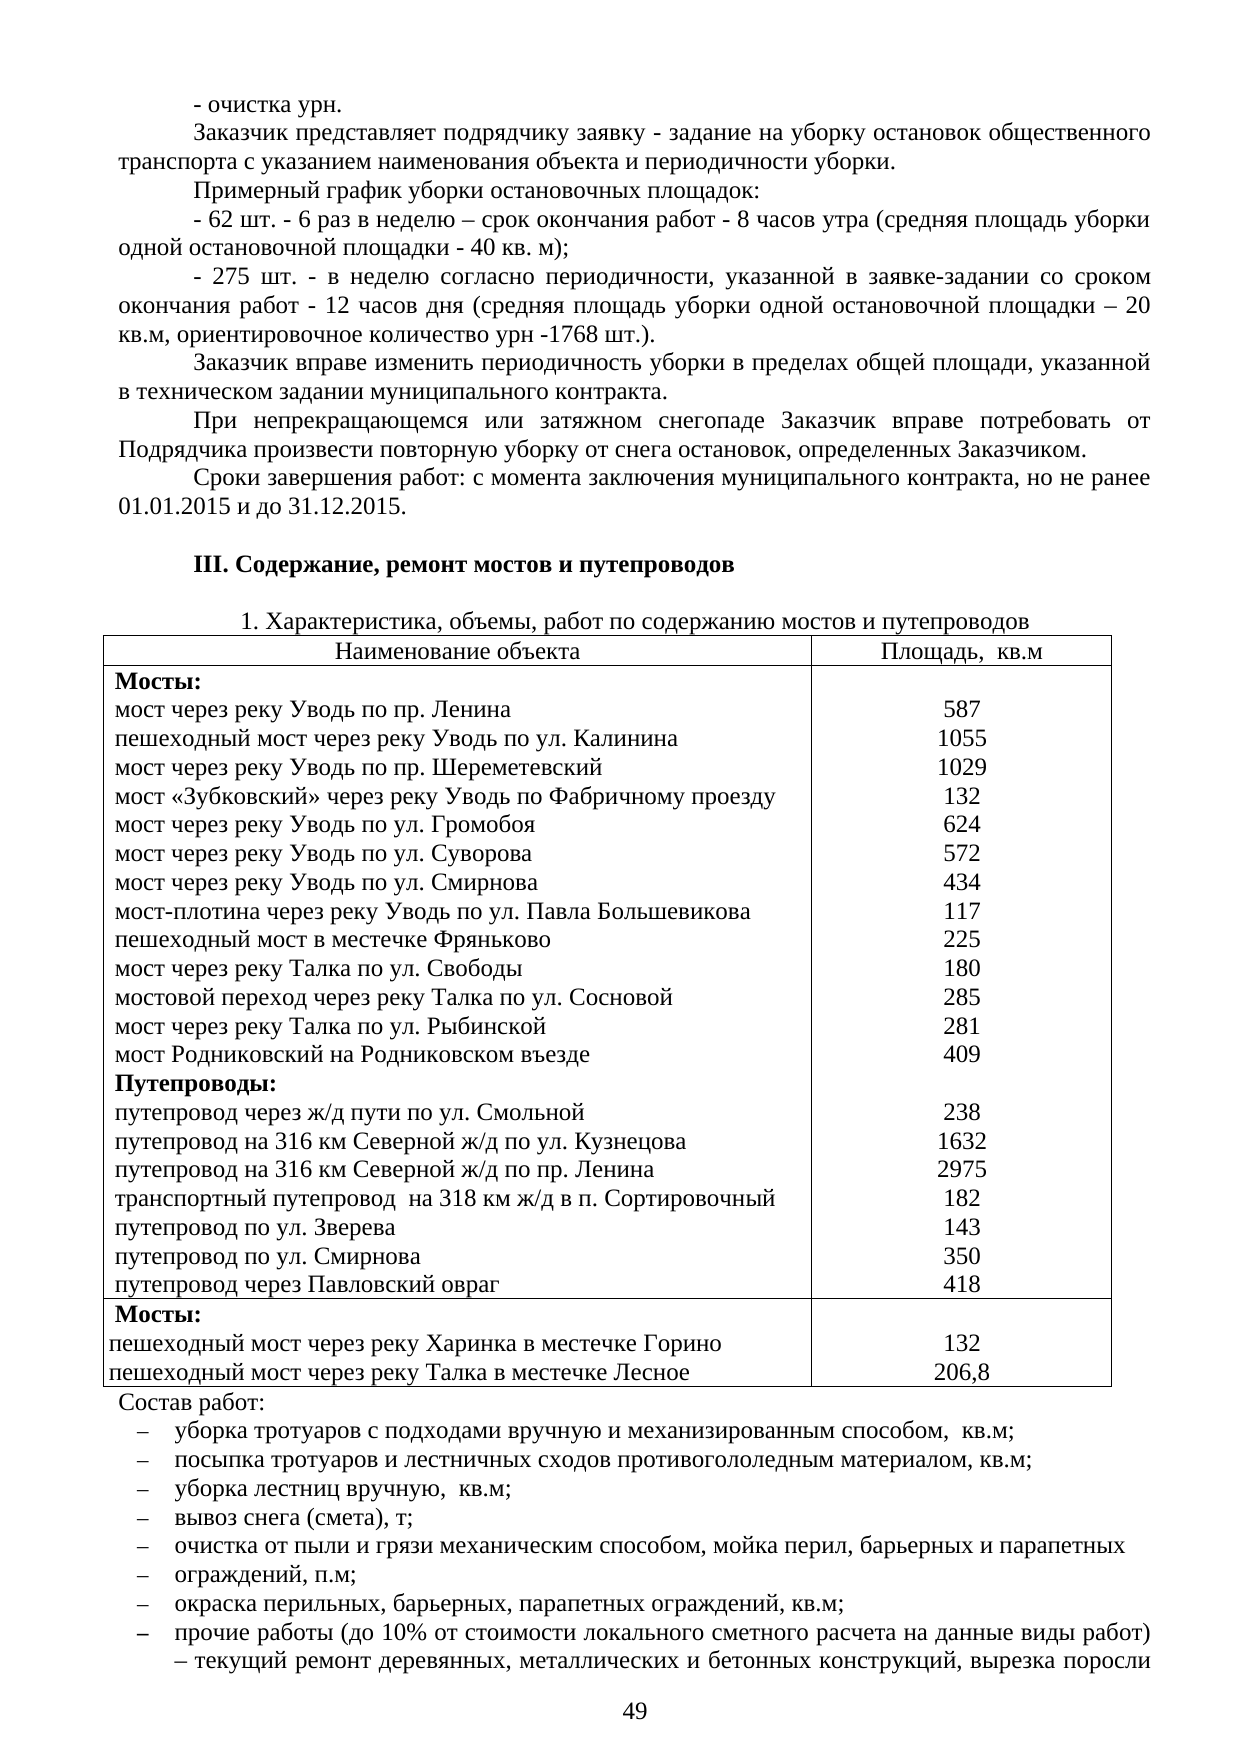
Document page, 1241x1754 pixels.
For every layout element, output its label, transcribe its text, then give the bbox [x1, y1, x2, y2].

table_cell 587 1055 1029 132 624 572 434 117 225 180 285 281 409 238 1632 2975 182 143 350 418 [812, 666, 1111, 1298]
text - 62 шт. - 6 раз в неделю – срок окончания работ - 8 часов утра (средняя площадь уборки одной остановочной площадки - 40 кв. м); [118, 204, 1152, 261]
text Заказчик представляет подрядчику заявку - задание на уборку остановок общественного транспорта с указанием наименования объекта и периодичности уборки. [118, 117, 1152, 175]
text При непрекращающемся или затяжном снегопаде Заказчик вправе потребовать от Подрядчика произвести повторную уборку от снега остановок, определенных Заказчиком. [118, 405, 1152, 462]
table_cell 132 206,8 [812, 1299, 1111, 1386]
list вывоз снега (смета), т; [137, 1502, 1152, 1530]
list посыпка тротуаров и лестничных сходов противогололедным материалом, кв.м; [137, 1444, 1152, 1473]
text - очистка урн. [118, 89, 1152, 117]
text 1. Характеристика, объемы, работ по содержанию мостов и путепроводов [118, 606, 1152, 635]
list уборка лестниц вручную, кв.м; [137, 1473, 1152, 1502]
text Состав работ: [118, 1387, 1152, 1415]
text Сроки завершения работ: с момента заключения муниципального контракта, но не ранее 01.01.2015 и до 31.12.2015. [118, 462, 1152, 520]
list ограждений, п.м; [137, 1559, 1152, 1588]
table_cell Мосты: мост через реку Уводь по пр. Ленина пешеходный мост через реку Уводь по ул. Калинина мост через реку Уводь по пр. Шереметевский мост «Зубковский» через реку Уводь по Фабричному проезду мост через реку Уводь по ул. Громобоя мост через реку Уводь по ул. Суворова мост через реку Уводь по ул. Смирнова мост-плотина через реку Уводь по ул. Павла Большевикова пешеходный мост в местечке Фряньково мост через реку Талка по ул. Свободы мостовой переход через реку Талка по ул. Сосновой мост через реку Талка по ул. Рыбинской мост Родниковский на Родниковском въезде Путепроводы: путепровод через ж/д пути по ул. Смольной путепровод на 316 км Северной ж/д по ул. Кузнецова путепровод на 316 км Северной ж/д по пр. Ленина транспортный путепровод на 318 км ж/д в п. Сортировочный путепровод по ул. Зверева путепровод по ул. Смирнова путепровод через Павловский овраг [104, 666, 811, 1298]
text Примерный график уборки остановочных площадок: [118, 175, 1152, 204]
table_header Площадь, кв.м [812, 636, 1111, 665]
list окраска перильных, барьерных, парапетных ограждений, кв.м; [137, 1588, 1152, 1617]
text Заказчик вправе изменить периодичность уборки в пределах общей площади, указанной в техническом задании муниципального контракта. [118, 347, 1152, 405]
list уборка тротуаров с подходами вручную и механизированным способом, кв.м; [137, 1415, 1152, 1444]
list очистка от пыли и грязи механическим способом, мойка перил, барьерных и парапетных [137, 1530, 1152, 1559]
table_header Наименование объекта [104, 636, 811, 665]
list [137, 1617, 1152, 1674]
table_cell Мосты: пешеходный мост через реку Харинка в местечке Горино пешеходный мост через реку Талка в местечке Лесное [104, 1299, 811, 1386]
text III. Содержание, ремонт мостов и путепроводов [118, 549, 1152, 577]
text - 275 шт. - в неделю согласно периодичности, указанной в заявке-задании со сроком окончания работ - 12 часов дня (средняя площадь уборки одной остановочной площадки – 20 кв.м, ориентировочное количество урн -1768 шт.). [118, 261, 1152, 347]
